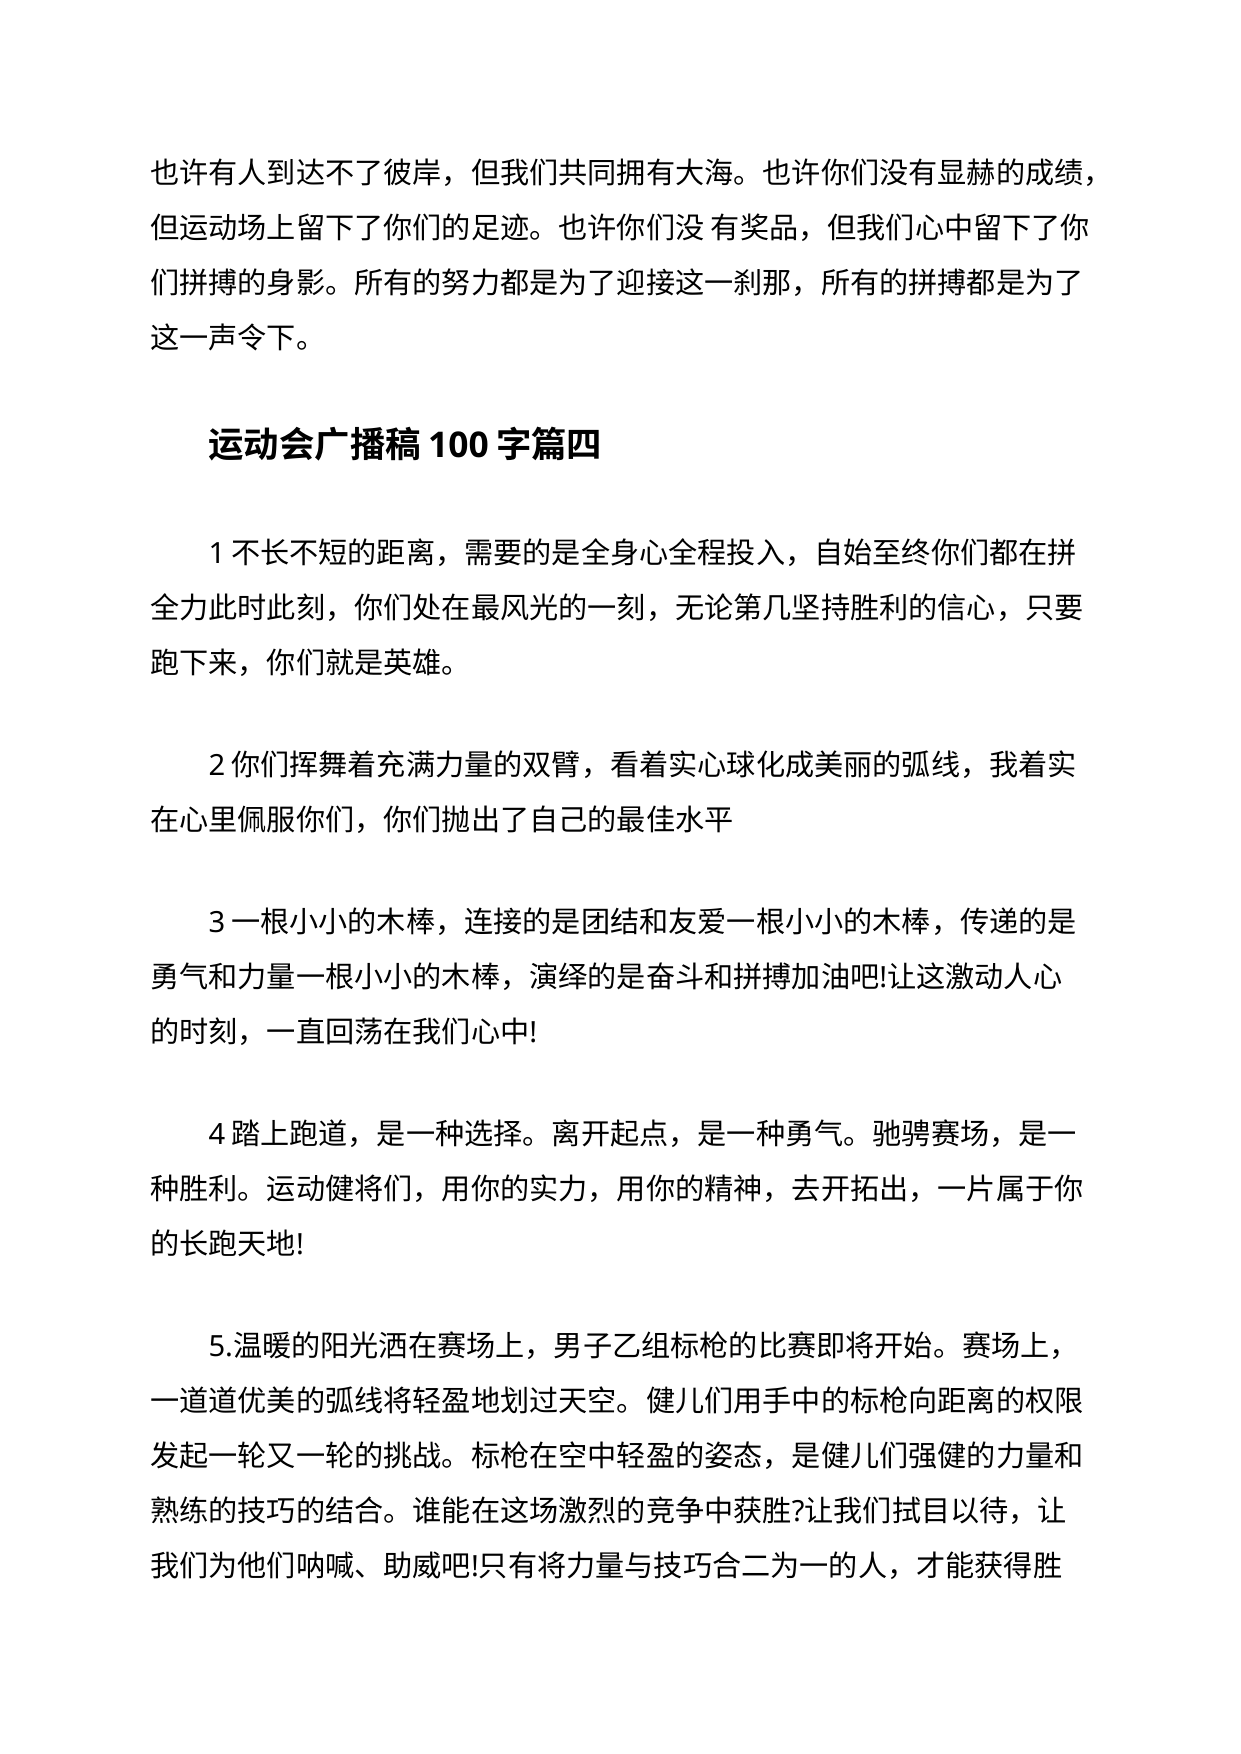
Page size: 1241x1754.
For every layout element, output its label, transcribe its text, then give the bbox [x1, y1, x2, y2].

text 3一根小小的木棒，连接的是团结和友爱一根小小的木棒，传递的是勇气和力量一根小小的木棒，演绎的是奋斗和拼搏加油吧!让这激动人心的时刻，一直回荡在我们心中! [150, 898, 1090, 1051]
text 运动会广播稿100字篇四 [150, 416, 1090, 468]
text 2你们挥舞着充满力量的双臂，看着实心球化成美丽的弧线，我着实在心里佩服你们，你们抛出了自己的最佳水平 [150, 742, 1090, 839]
text 1不长不短的距离，需要的是全身心全程投入，自始至终你们都在拼全力此时此刻，你们处在最风光的一刻，无论第几坚持胜利的信心，只要跑下来，你们就是英雄。 [150, 530, 1090, 682]
text 4踏上跑道，是一种选择。离开起点，是一种勇气。驰骋赛场，是一种胜利。运动健将们，用你的实力，用你的精神，去开拓出，一片属于你的长跑天地! [150, 1110, 1090, 1263]
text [150, 150, 1090, 357]
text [150, 1322, 1090, 1584]
